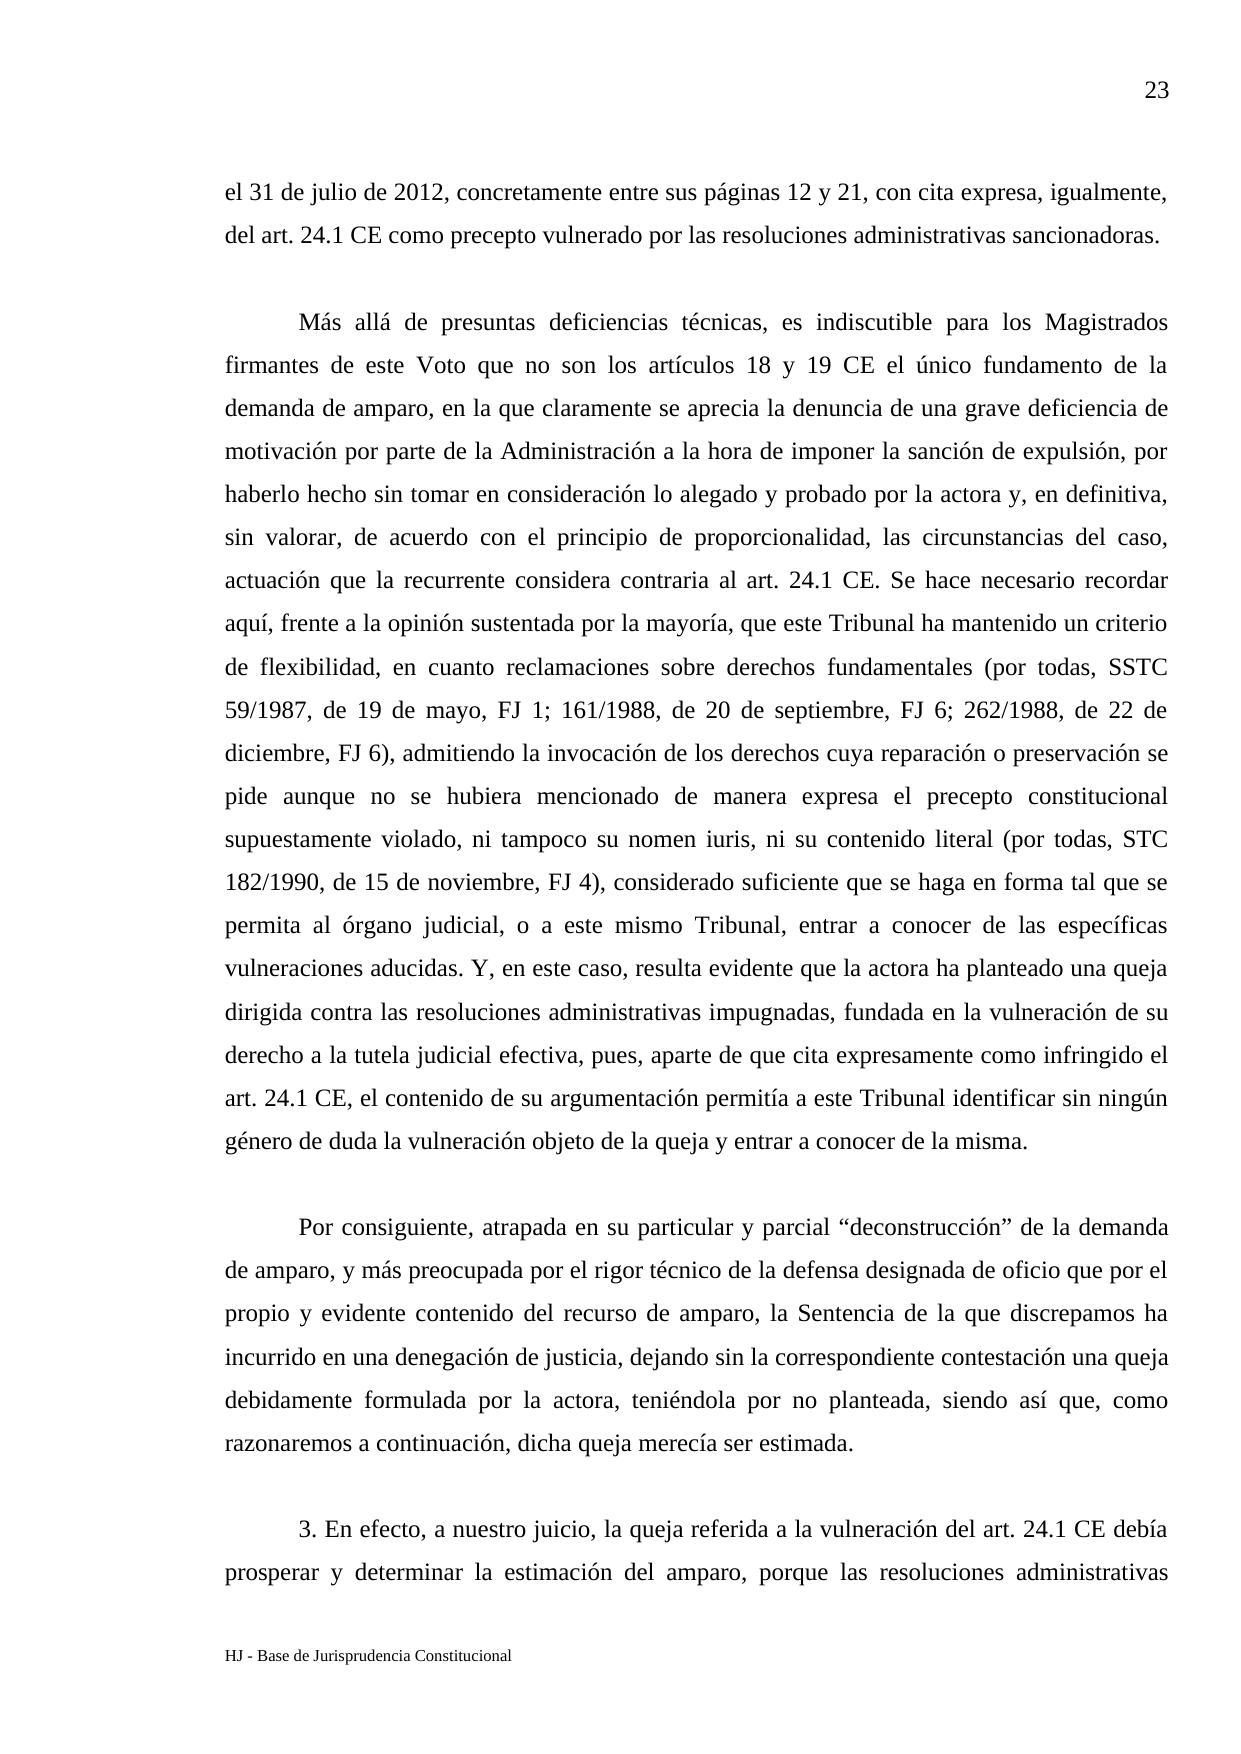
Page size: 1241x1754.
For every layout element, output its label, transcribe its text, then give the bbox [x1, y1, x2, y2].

text Más allá de presuntas deficiencias técnicas, es indiscutible para los Magistrados firmantes de este Voto que no son los artículos 18 y 19 CE el único fundamento de la demanda de amparo, en la que claramente se aprecia la denuncia de una grave deficiencia de motivación por parte de la Administración a la hora de imponer la sanción de expulsión, por haberlo hecho sin tomar en consideración lo alegado y probado por la actora y, en definitiva, sin valorar, de acuerdo con el principio de proporcionalidad, las circunstancias del caso, actuación que la recurrente considera contraria al art. 24.1 CE. Se hace necesario recordar aquí, frente a la opinión sustentada por la mayoría, que este Tribunal ha mantenido un criterio de flexibilidad, en cuanto reclamaciones sobre derechos fundamentales (por todas, SSTC 59/1987, de 19 de mayo, FJ 1; 161/1988, de 20 de septiembre, FJ 6; 262/1988, de 22 de diciembre, FJ 6), admitiendo la invocación de los derechos cuya reparación o preservación se pide aunque no se hubiera mencionado de manera expresa el precepto constitucional supuestamente violado, ni tampoco su nomen iuris, ni su contenido literal (por todas, STC 182/1990, de 15 de noviembre, FJ 4), considerado suficiente que se haga en forma tal que se permita al órgano judicial, o a este mismo Tribunal, entrar a conocer de las específicas vulneraciones aducidas. Y, en este caso, resulta evidente que la actora ha planteado una queja dirigida contra las resoluciones administrativas impugnadas, fundada en la vulneración de su derecho a la tutela judicial efectiva, pues, aparte de que cita expresamente como infringido el art. 24.1 CE, el contenido de su argumentación permitía a este Tribunal identificar sin ningún género de duda la vulneración objeto de la queja y entrar a conocer de la misma. [224, 307, 1169, 1155]
text Por consiguiente, atrapada en su particular y parcial “deconstrucción” de la demanda de amparo, y más preocupada por el rigor técnico de la defensa designada de oficio que por el propio y evidente contenido del recurso de amparo, la Sentencia de la que discrepamos ha incurrido en una denegación de justicia, dejando sin la correspondiente contestación una queja debidamente formulada por la actora, teniéndola por no planteada, siendo así que, como razonaremos a continuación, dicha queja merecía ser estimada. [224, 1212, 1169, 1457]
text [224, 1514, 1169, 1586]
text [224, 177, 1169, 249]
